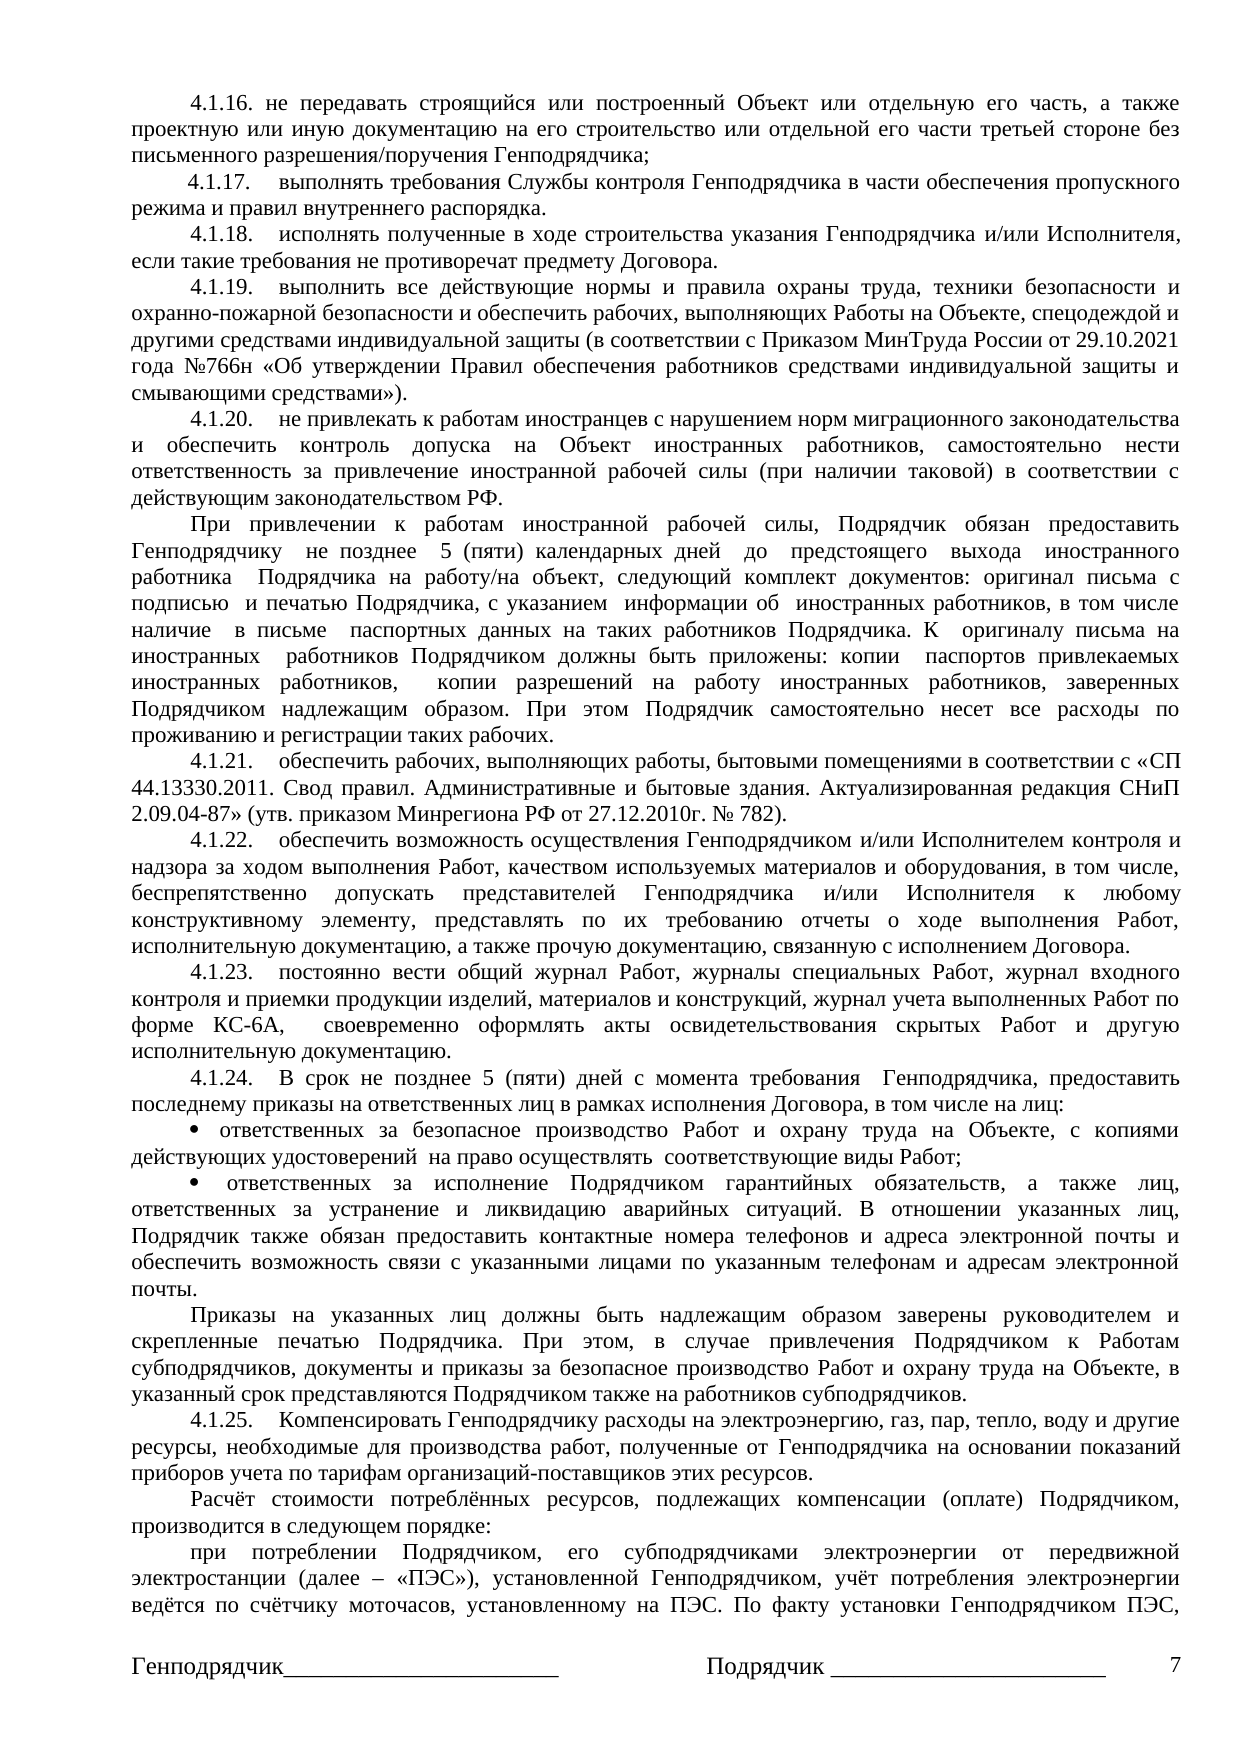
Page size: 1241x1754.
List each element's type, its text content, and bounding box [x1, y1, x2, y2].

list Компенсировать Генподрядчику расходы на электроэнергию, газ, пар, тепло, воду и другие ресурсы, необходимые для производства работ, полученные от Генподрядчика на основании показаний приборов учета по тарифам организаций-поставщиков этих ресурсов. [778, 1433, 1181, 1485]
list обеспечить возможность осуществления Генподрядчиком и/или Исполнителем контроля и надзора за ходом выполнения Работ, качеством используемых материалов и оборудования, в том числе, беспрепятственно допускать представителей Генподрядчика и/или Исполнителя к любому конструктивному элементу, представлять по их требованию отчеты о ходе выполнения Работ, исполнительную документацию, а также прочую документацию, связанную с исполнением Договора. [131, 827, 1181, 958]
list ответственных за безопасное производство Работ и охрану труда на Объекте, с копиями действующих удостоверений на право осуществлять соответствующие виды Работ; [131, 1116, 1181, 1169]
list обеспечить рабочих, выполняющих работы, бытовыми помещениями в соответствии с «СП 44.13330.2011. Свод правил. Административные и бытовые здания. Актуализированная редакция СНиП 2.09.04-87» (утв. приказом Минрегиона РФ от 27.12.2010г. № 782). [131, 747, 1181, 827]
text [131, 1538, 1181, 1617]
list В срок не позднее 5 (пяти) дней с момента требования Генподрядчика, предоставить последнему приказы на ответственных лиц в рамках исполнения Договора, в том числе на лиц: [131, 1064, 1181, 1116]
text Приказы на указанных лиц должны быть надлежащим образом заверены руководителем и скрепленные печатью Подрядчика. При этом, в случае привлечения Подрядчиком к Работам субподрядчиков, документы и приказы за безопасное производство Работ и охрану труда на Объекте, в указанный срок представляются Подрядчиком также на работников субподрядчиков. [131, 1301, 1181, 1406]
list постоянно вести общий журнал Работ, журналы специальных Работ, журнал входного контроля и приемки продукции изделий, материалов и конструкций, журнал учета выполненных Работ по форме КС-6А, своевременно оформлять акты освидетельствования скрытых Работ и другую исполнительную документацию. [131, 958, 1181, 1064]
text Расчёт стоимости потреблённых ресурсов, подлежащих компенсации (оплате) Подрядчиком, производится в следующем порядке: [131, 1485, 1181, 1538]
text 4.1.17. выполнять требования Службы контроля Генподрядчика в части обеспечения пропускного режима и правил внутреннего распорядка. [131, 168, 1181, 220]
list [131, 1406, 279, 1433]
text При привлечении к работам иностранной рабочей силы, Подрядчик обязан предоставить Генподрядчику не позднее 5 (пяти) календарных дней до предстоящего выхода иностранного работника Подрядчика на работу/на объект, следующий комплект документов: оригинал письма с подписью и печатью Подрядчика, с указанием информации об иностранных работников, в том числе наличие в письме паспортных данных на таких работников Подрядчика. К оригиналу письма на иностранных работников Подрядчиком должны быть приложены: копии паспортов привлекаемых иностранных работников, копии разрешений на работу иностранных работников, заверенных Подрядчиком надлежащим образом. При этом Подрядчик самостоятельно несет все расходы по проживанию и регистрации таких рабочих. [131, 510, 1181, 747]
list ответственных за исполнение Подрядчиком гарантийных обязательств, а также лиц, ответственных за устранение и ликвидацию аварийных ситуаций. В отношении указанных лиц, Подрядчик также обязан предоставить контактные номера телефонов и адреса электронной почты и обеспечить возможность связи с указанными лицами по указанным телефонам и адресам электронной почты. [131, 1169, 1181, 1301]
list исполнять полученные в ходе строительства указания Генподрядчика и/или Исполнителя, если такие требования не противоречат предмету Договора. [131, 220, 1181, 273]
list выполнить все действующие нормы и правила охраны труда, техники безопасности и охранно-пожарной безопасности и обеспечить рабочих, выполняющих Работы на Объекте, спецодеждой и другими средствами индивидуальной защиты (в соответствии с Приказом МинТруда России от 29.10.2021 года №766н «Об утверждении Правил обеспечения работников средствами индивидуальной защиты и смывающими средствами»). [131, 273, 1181, 405]
list не привлекать к работам иностранцев с нарушением норм миграционного законодательства и обеспечить контроль допуска на Объект иностранных работников, самостоятельно нести ответственность за привлечение иностранной рабочей силы (при наличии таковой) в соответствии с действующим законодательством РФ. [131, 405, 1181, 510]
text 4.1.16. не передавать строящийся или построенный Объект или отдельную его часть, а также проектную или иную документацию на его строительство или отдельной его части третьей стороне без письменного разрешения/поручения Генподрядчика; [131, 89, 1181, 168]
